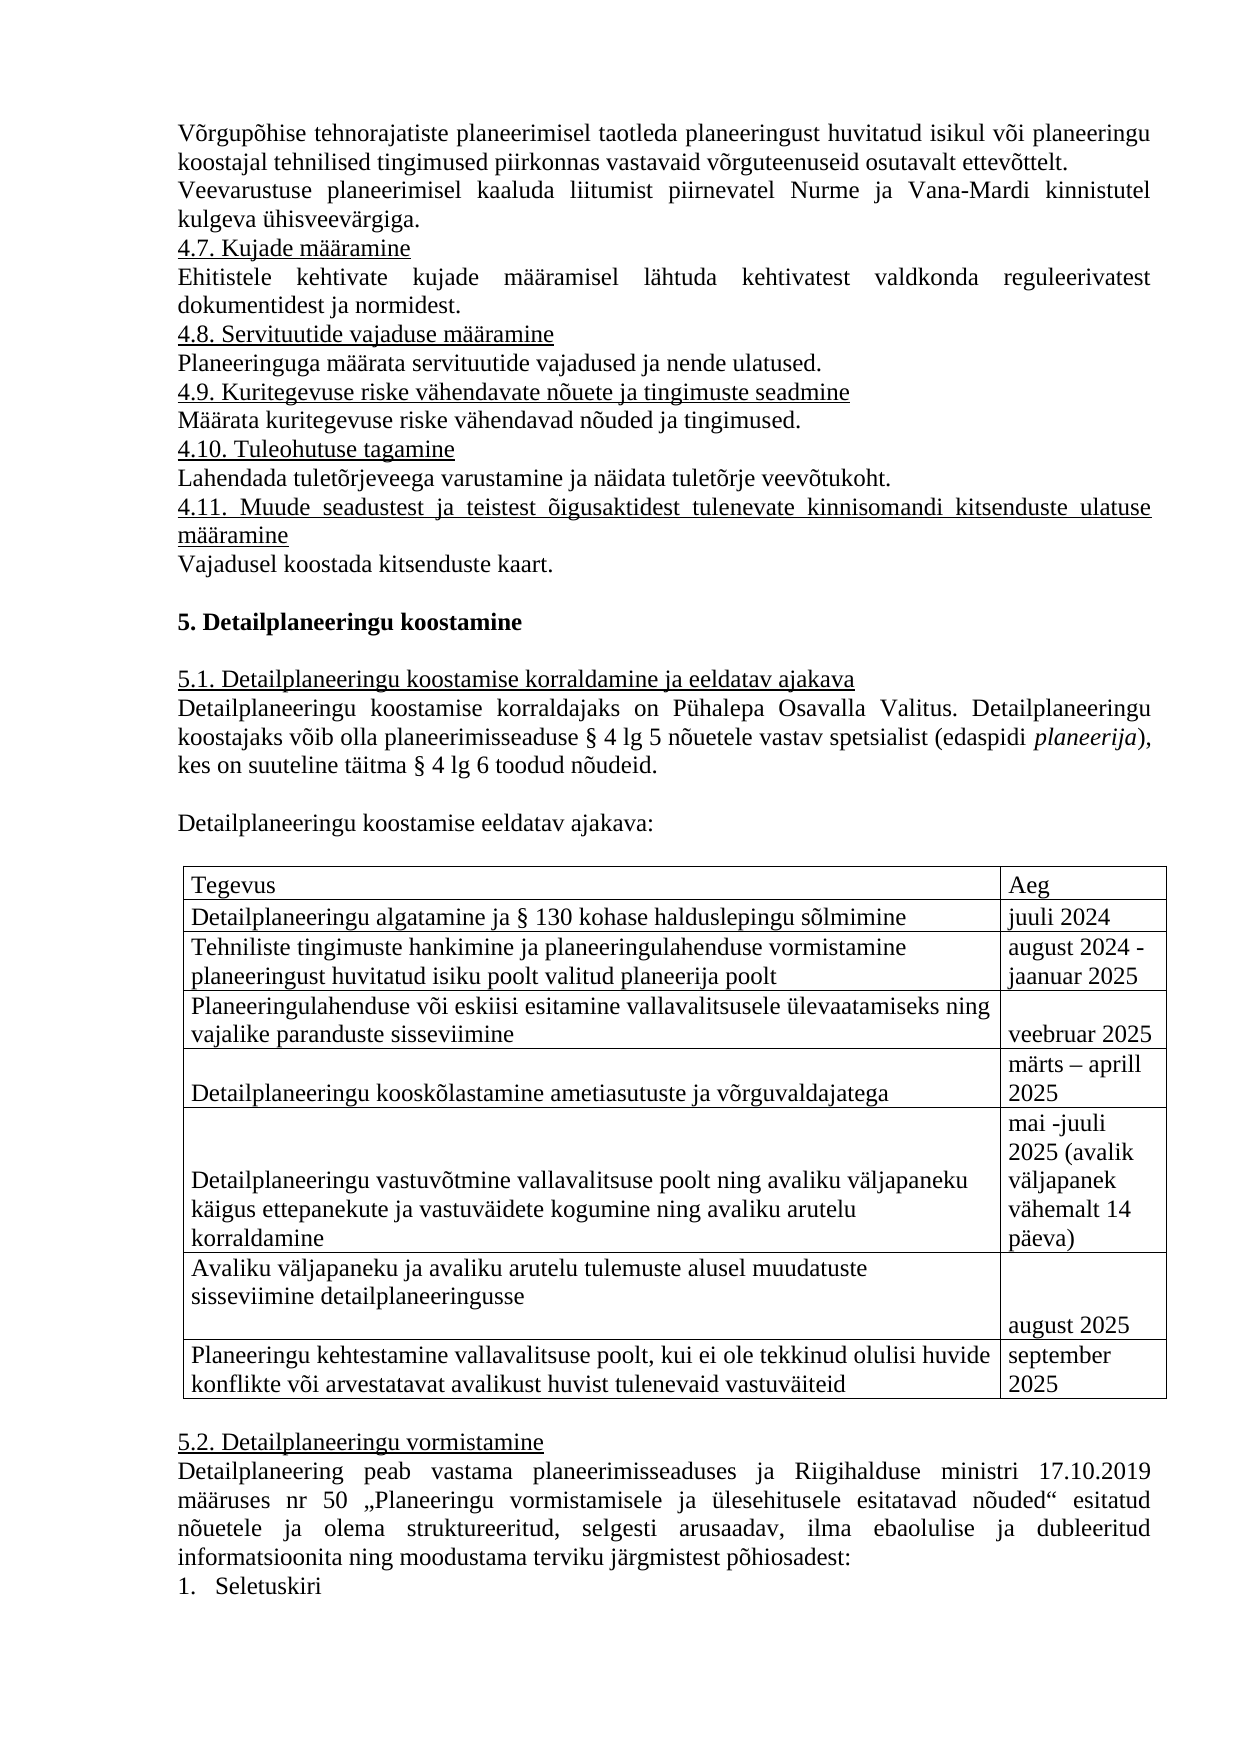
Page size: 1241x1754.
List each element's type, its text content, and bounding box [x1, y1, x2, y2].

table_cell august 2025 [1001, 1253, 1166, 1339]
table_cell Planeeringu kehtestamine vallavalitsuse poolt, kui ei ole tekkinud olulisi huvide konflikte või arvestatavat avalikust huvist tulenevaid vastuväiteid [184, 1340, 1000, 1397]
text 5. Detailplaneeringu koostamine [177, 607, 1152, 636]
table_cell juuli 2024 [1001, 900, 1166, 931]
text Detailplaneering peab vastama planeerimisseaduses ja Riigihalduse ministri 17.10.2019 määruses nr 50 „Planeeringu vormistamisele ja ülesehitusele esitatavad nõuded“ esitatud nõuetele ja olema struktureeritud, selgesti arusaadav, ilma ebaolulise ja dubleeritud informatsioonita ning moodustama terviku järgmistest põhiosadest: [177, 1456, 1152, 1571]
text 5.2. Detailplaneeringu vormistamine [177, 1427, 1152, 1456]
text Ehitistele kehtivate kujade määramisel lähtuda kehtivatest valdkonda reguleerivatest dokumentidest ja normidest. [177, 262, 1152, 319]
text 4.9. Kuritegevuse riske vähendavate nõuete ja tingimuste seadmine [177, 377, 1152, 406]
text Planeeringuga määrata servituutide vajadused ja nende ulatused. [177, 348, 1152, 377]
table_cell Planeeringulahenduse või eskiisi esitamine vallavalitsusele ülevaatamiseks ning vajalike paranduste sisseviimine [184, 991, 1000, 1048]
table_cell september 2025 [1001, 1340, 1166, 1397]
text Detailplaneeringu koostamise korraldajaks on Pühalepa Osavalla Valitus. Detailplaneeringu koostajaks võib olla planeerimisseaduse § 4 lg 5 nõuetele vastav spetsialist (edaspidi planeerija), kes on suuteline täitma § 4 lg 6 toodud nõudeid. [177, 693, 1152, 779]
text 4.8. Servituutide vajaduse määramine [177, 319, 1152, 348]
text Määrata kuritegevuse riske vähendavad nõuded ja tingimused. [177, 406, 1152, 434]
text Detailplaneeringu koostamise eeldatav ajakava: [177, 808, 1152, 837]
table_cell Detailplaneeringu vastuvõtmine vallavalitsuse poolt ning avaliku väljapaneku käigus ettepanekute ja vastuväidete kogumine ning avaliku arutelu korraldamine [184, 1108, 1000, 1252]
table_cell august 2024 - jaanuar 2025 [1001, 932, 1166, 990]
table_cell veebruar 2025 [1001, 991, 1166, 1048]
table_cell Tehniliste tingimuste hankimine ja planeeringulahenduse vormistamine planeeringust huvitatud isiku poolt valitud planeerija poolt [184, 932, 1000, 990]
table_cell Avaliku väljapaneku ja avaliku arutelu tulemuste alusel muudatuste sisseviimine detailplaneeringusse [184, 1253, 1000, 1339]
table_header Tegevus [184, 867, 1000, 898]
text Lahendada tuletõrjeveega varustamine ja näidata tuletõrje veevõtukoht. [177, 463, 1152, 492]
table_cell Detailplaneeringu kooskõlastamine ametiasutuste ja võrguvaldajatega [184, 1049, 1000, 1107]
text Vajadusel koostada kitsenduste kaart. [177, 549, 1152, 578]
table_header Aeg [1001, 867, 1166, 898]
table_cell mai -juuli 2025 (avalik väljapanek vähemalt 14 päeva) [1001, 1108, 1166, 1252]
table_cell märts – aprill 2025 [1001, 1049, 1166, 1107]
text 4.10. Tuleohutuse tagamine [177, 434, 1152, 463]
text 4.11. Muude seadustest ja teistest õigusaktidest tulenevate kinnisomandi kitsenduste ulatuse määramine [177, 518, 1152, 549]
text Võrgupõhise tehnorajatiste planeerimisel taotleda planeeringust huvitatud isikul või planeeringu koostajal tehnilised tingimused piirkonnas vastavaid võrguteenuseid osutavalt ettevõttelt. [177, 118, 1152, 176]
table_cell Detailplaneeringu algatamine ja § 130 kohase halduslepingu sõlmimine [184, 900, 1000, 931]
text Veevarustuse planeerimisel kaaluda liitumist piirnevatel Nurme ja Vana-Mardi kinnistutel kulgeva ühisveevärgiga. [177, 176, 1152, 233]
text 4.11. Muude seadustest ja teistest õigusaktidest tulenevate kinnisomandi kitsenduste ulatuse määramine [177, 492, 1152, 517]
list Seletuskiri [177, 1571, 1152, 1600]
text 4.7. Kujade määramine [177, 233, 1152, 262]
text 5.1. Detailplaneeringu koostamise korraldamine ja eeldatav ajakava [177, 664, 1152, 693]
